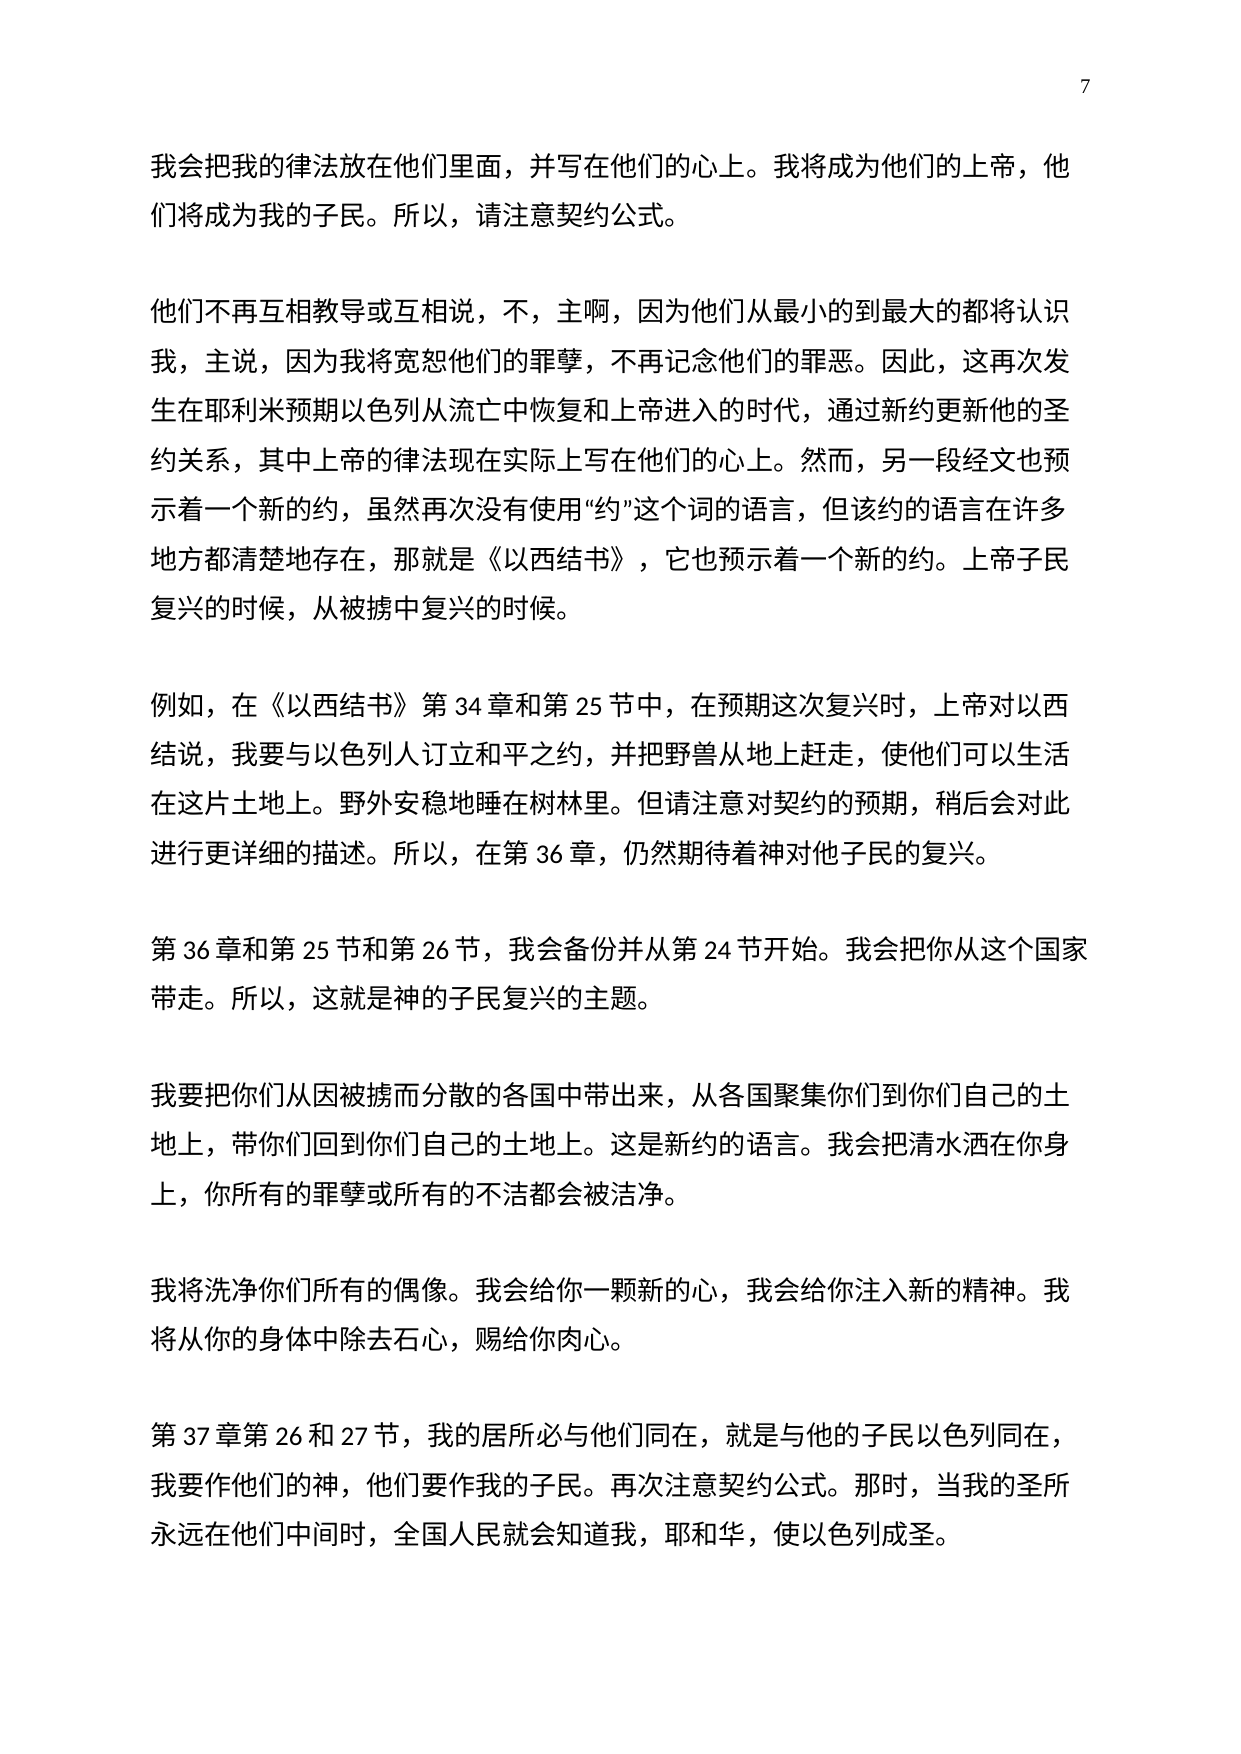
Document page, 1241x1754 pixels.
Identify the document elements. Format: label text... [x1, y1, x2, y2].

text 我将洗净你们所有的偶像。我会给你一颗新的心，我会给你注入新的精神。我将从你的身体中除去石心，赐给你肉心。 [150, 1274, 1090, 1356]
text 我要把你们从因被掳而分散的各国中带出来，从各国聚集你们到你们自己的土地上，带你们回到你们自己的土地上。这是新约的语言。我会把清水洒在你身上，你所有的罪孽或所有的不洁都会被洁净。 [150, 1079, 1090, 1211]
text 第36章和第25节和第26节，我会备份并从第24节开始。我会把你从这个国家带走。所以，这就是神的子民复兴的主题。 [150, 933, 1090, 1016]
text 他们不再互相教导或互相说，不，主啊，因为他们从最小的到最大的都将认识我，主说，因为我将宽恕他们的罪孽，不再记念他们的罪恶。因此，这再次发生在耶利米预期以色列从流亡中恢复和上帝进入的时代，通过新约更新他的圣约关系，其中上帝的律法现在实际上写在他们的心上。然而，另一段经文也预示着一个新的约，虽然再次没有使用“约”这个词的语言，但该约的语言在许多地方都清楚地存在，那就是《以西结书》，它也预示着一个新的约。上帝子民复兴的时候，从被掳中复兴的时候。 [150, 296, 1090, 626]
text 第37章第26和27节，我的居所必与他们同在，就是与他的子民以色列同在，我要作他们的神，他们要作我的子民。再次注意契约公式。那时，当我的圣所永远在他们中间时，全国人民就会知道我，耶和华，使以色列成圣。 [150, 1419, 1090, 1552]
text 例如，在《以西结书》第 34 章和第 25 节中，在预期这次复兴时，上帝对以西结说，我要与以色列人订立和平之约，并把野兽从地上赶走，使他们可以生活在这片土地上。野外安稳地睡在树林里。但请注意对契约的预期，稍后会对此进行更详细的描述。所以，在第 36 章，仍然期待着神对他子民的复兴。 [150, 689, 1090, 870]
text 我会把我的律法放在他们里面，并写在他们的心上。我将成为他们的上帝，他们将成为我的子民。所以，请注意契约公式。 [150, 150, 1090, 232]
